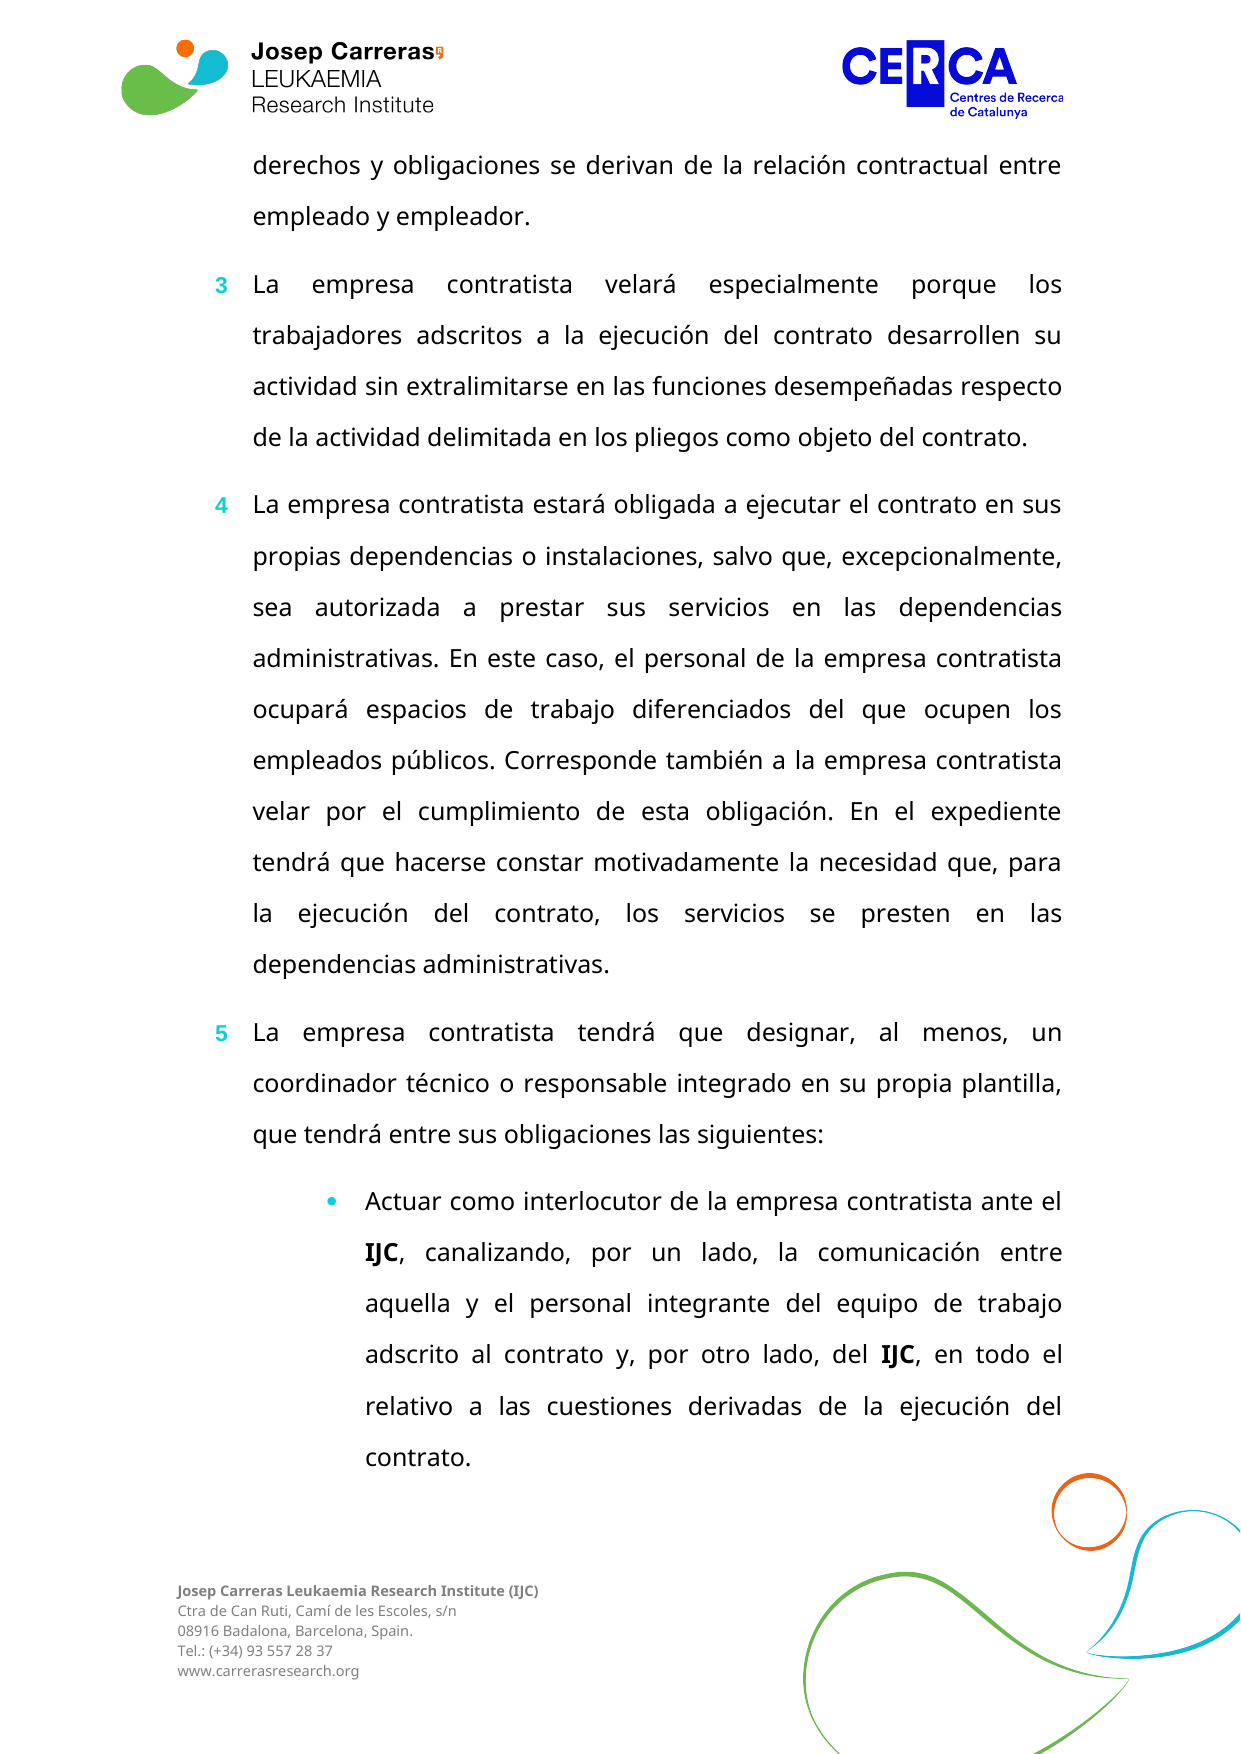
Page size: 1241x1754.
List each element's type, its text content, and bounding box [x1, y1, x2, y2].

list La empresa contratista velará especialmente porque los trabajadores adscritos a la ejecución del contrato desarrollen su actividad sin extralimitarse en las funciones desempeñadas respecto de la actividad delimitada en los pliegos como objeto del contrato. [215, 266, 1063, 453]
picture [803, 1473, 1241, 1754]
list Actuar como interlocutor de la empresa contratista ante el IJC, canalizando, por un lado, la comunicación entre aquella y el personal integrante del equipo de trabajo adscrito al contrato y, por otro lado, del IJC, en todo el relativo a las cuestiones derivadas de la ejecución del contrato. [327, 1184, 1063, 1473]
picture [842, 40, 1063, 119]
list La empresa contratista tendrá que designar, al menos, un coordinador técnico o responsable integrado en su propia plantilla, que tendrá entre sus obligaciones las siguientes: [215, 1014, 1063, 1150]
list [215, 148, 1063, 233]
picture [118, 38, 443, 116]
list La empresa contratista estará obligada a ejecutar el contrato en sus propias dependencias o instalaciones, salvo que, excepcionalmente, sea autorizada a prestar sus servicios en las dependencias administrativas. En este caso, el personal de la empresa contratista ocupará espacios de trabajo diferenciados del que ocupen los empleados públicos. Corresponde también a la empresa contratista velar por el cumplimiento de esta obligación. En el expediente tendrá que hacerse constar motivadamente la necesidad que, para la ejecución del contrato, los servicios se presten en las dependencias administrativas. [215, 487, 1063, 981]
